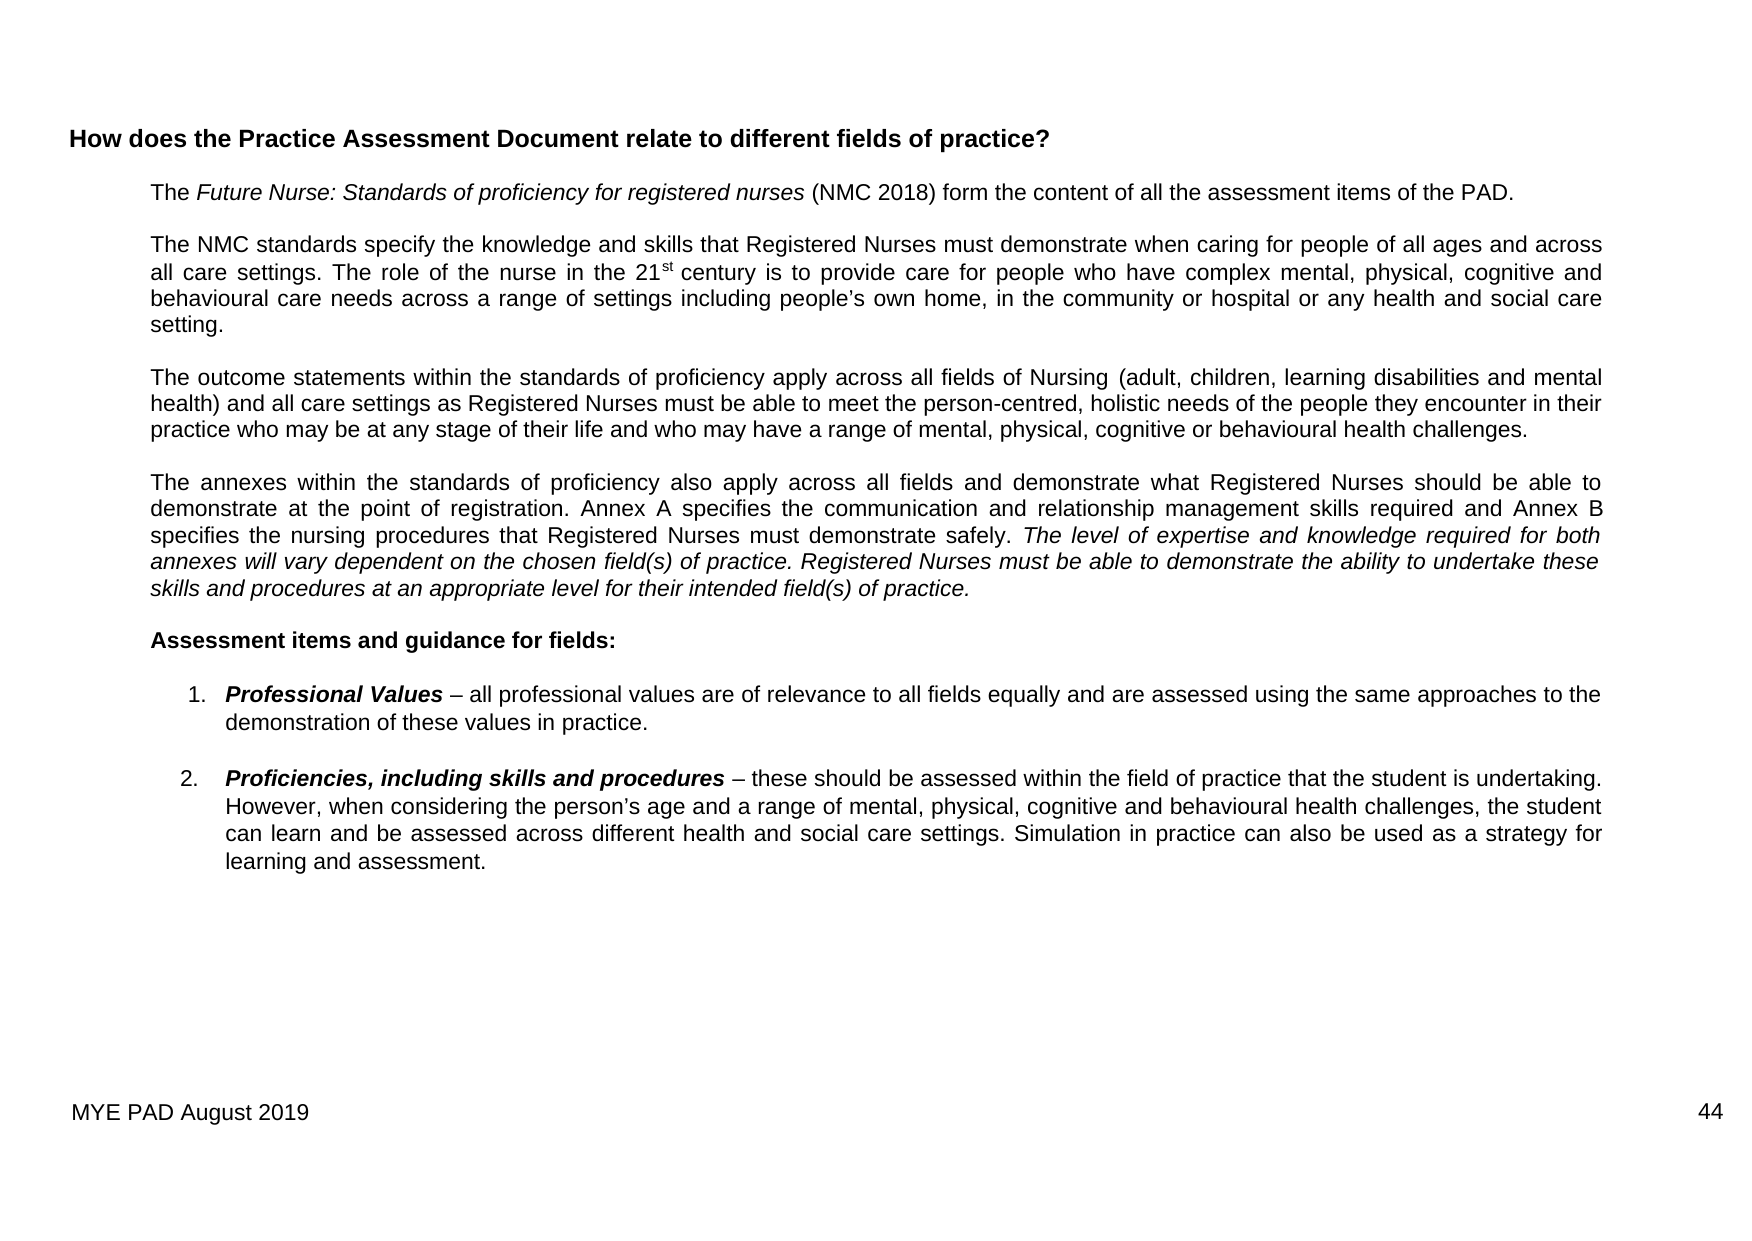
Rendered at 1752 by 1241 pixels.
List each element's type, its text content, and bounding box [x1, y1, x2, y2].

text The annexes within the standards of proficiency also apply across all fields and demonstrate what Registered Nurses should be able to demonstrate at the point of registration. Annex A specifies the communication and relationship management skills required and Annex B specifies the nursing procedures that Registered Nurses must demonstrate safely. The level of expertise and knowledge required for both annexes will vary dependent on the chosen field(s) of practice. Registered Nurses must be able to demonstrate the ability to undertake these skills and procedures at an appropriate level for their intended field(s) of practice. [150, 469, 1603, 601]
subtitle How does the Practice Assessment Document relate to different fields of practice? [69, 124, 1604, 152]
text The outcome statements within the standards of proficiency apply across all fields of Nursing (adult, children, learning disabilities and mental health) and all care settings as Registered Nurses must be able to meet the person-centred, holistic needs of the people they encounter in their practice who may be at any stage of their life and who may have a range of mental, physical, cognitive or behavioural health challenges. [150, 364, 1603, 443]
list Professional Values – all professional values are of relevance to all fields equally and are assessed using the same approaches to the demonstration of these values in practice. [188, 681, 1602, 735]
text Assessment items and guidance for fields: [150, 627, 1723, 653]
text The Future Nurse: Standards of proficiency for registered nurses (NMC 2018) form the content of all the assessment items of the PAD. [150, 179, 1723, 205]
list Proficiencies, including skills and procedures – these should be assessed within the field of practice that the student is undertaking. However, when considering the person’s age and a range of mental, physical, cognitive and behavioural health challenges, the student can learn and be assessed across different health and social care settings. Simulation in practice can also be used as a strategy for learning and assessment. [180, 765, 1603, 874]
text The NMC standards specify the knowledge and skills that Registered Nurses must demonstrate when caring for people of all ages and across all care settings. The role of the nurse in the 21st century is to provide care for people who have complex mental, physical, cognitive and behavioural care needs across a range of settings including people’s own home, in the community or hospital or any health and social care setting. [150, 232, 1603, 337]
